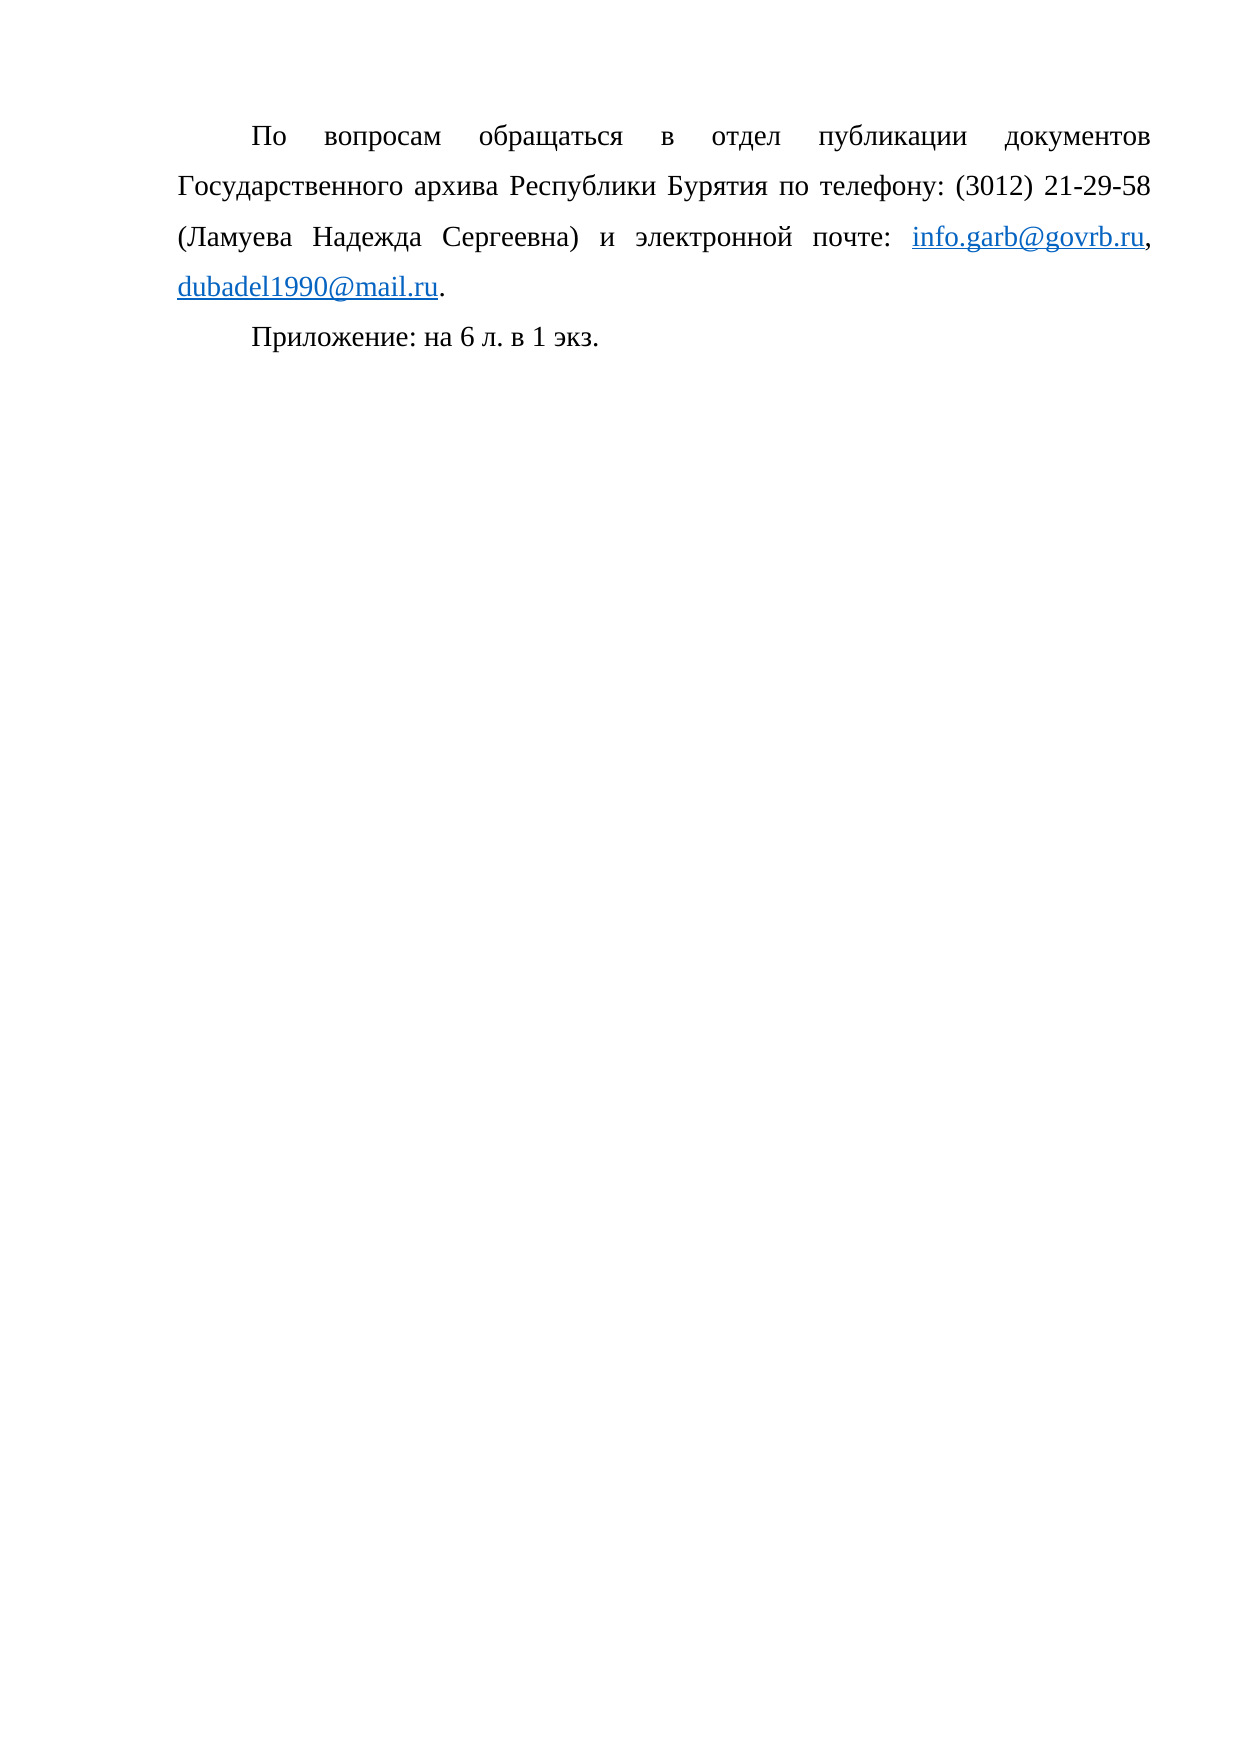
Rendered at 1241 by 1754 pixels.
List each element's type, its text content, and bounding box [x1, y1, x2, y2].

text По вопросам обращаться в отдел публикации документов Государственного архива Республики Бурятия по телефону: (3012) 21-29-58 (Ламуева Надежда Сергеевна) и электронной почте: info.garb@govrb.ru, dubadel1990@mail.ru. [177, 118, 1152, 303]
text Приложение: на 6 л. в 1 экз. [177, 319, 1152, 353]
